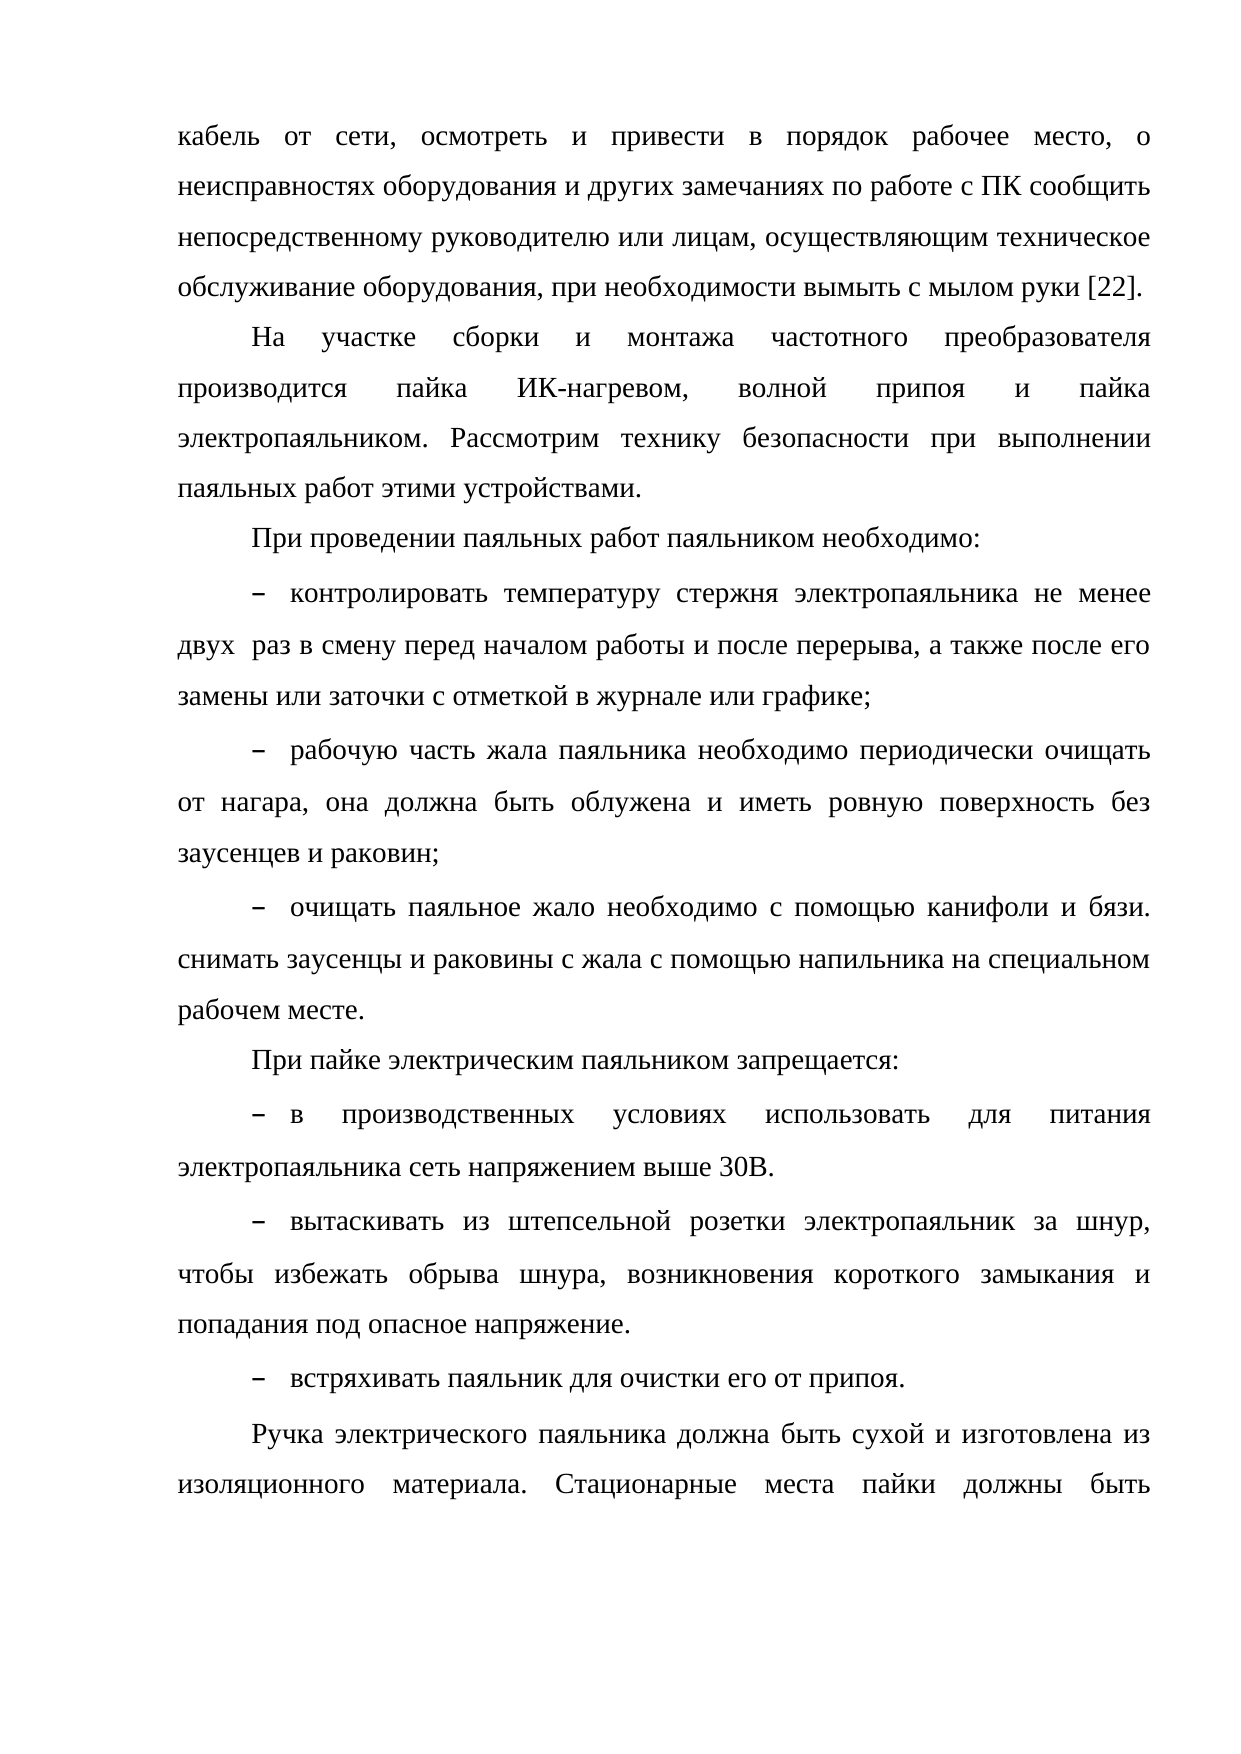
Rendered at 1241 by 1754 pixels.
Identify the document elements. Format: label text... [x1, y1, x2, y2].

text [177, 118, 1152, 303]
text При пайке электрическим паяльником запрещается: [177, 1042, 1152, 1076]
list в производственных условиях использовать для питания электропаяльника сеть напряжением выше 30В. [177, 1092, 1152, 1182]
text На участке сборки и монтажа частотного преобразователя производится пайка ИК-нагревом, волной припоя и пайка электропаяльником. Рассмотрим технику безопасности при выполнении паяльных работ этими устройствами. [177, 319, 1152, 504]
list рабочую часть жала паяльника необходимо периодически очищать от нагара, она должна быть облужена и иметь ровную поверхность без заусенцев и раковин; [177, 728, 1152, 868]
list вытаскивать из штепсельной розетки электропаяльник за шнур, чтобы избежать обрыва шнура, возникновения короткого замыкания и попадания под опасное напряжение. [177, 1199, 1152, 1339]
list очищать паяльное жало необходимо с помощью канифоли и бязи. снимать заусенцы и раковины с жала с помощью напильника на специальном рабочем месте. [177, 885, 1152, 1025]
text При проведении паяльных работ паяльником необходимо: [177, 521, 1152, 554]
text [177, 1416, 1152, 1500]
list контролировать температуру стержня электропаяльника не менее двух раз в смену перед началом работы и после перерыва, а также после его замены или заточки с отметкой в журнале или графике; [177, 571, 1152, 711]
list встряхивать паяльник для очистки его от припоя. [177, 1356, 1152, 1396]
